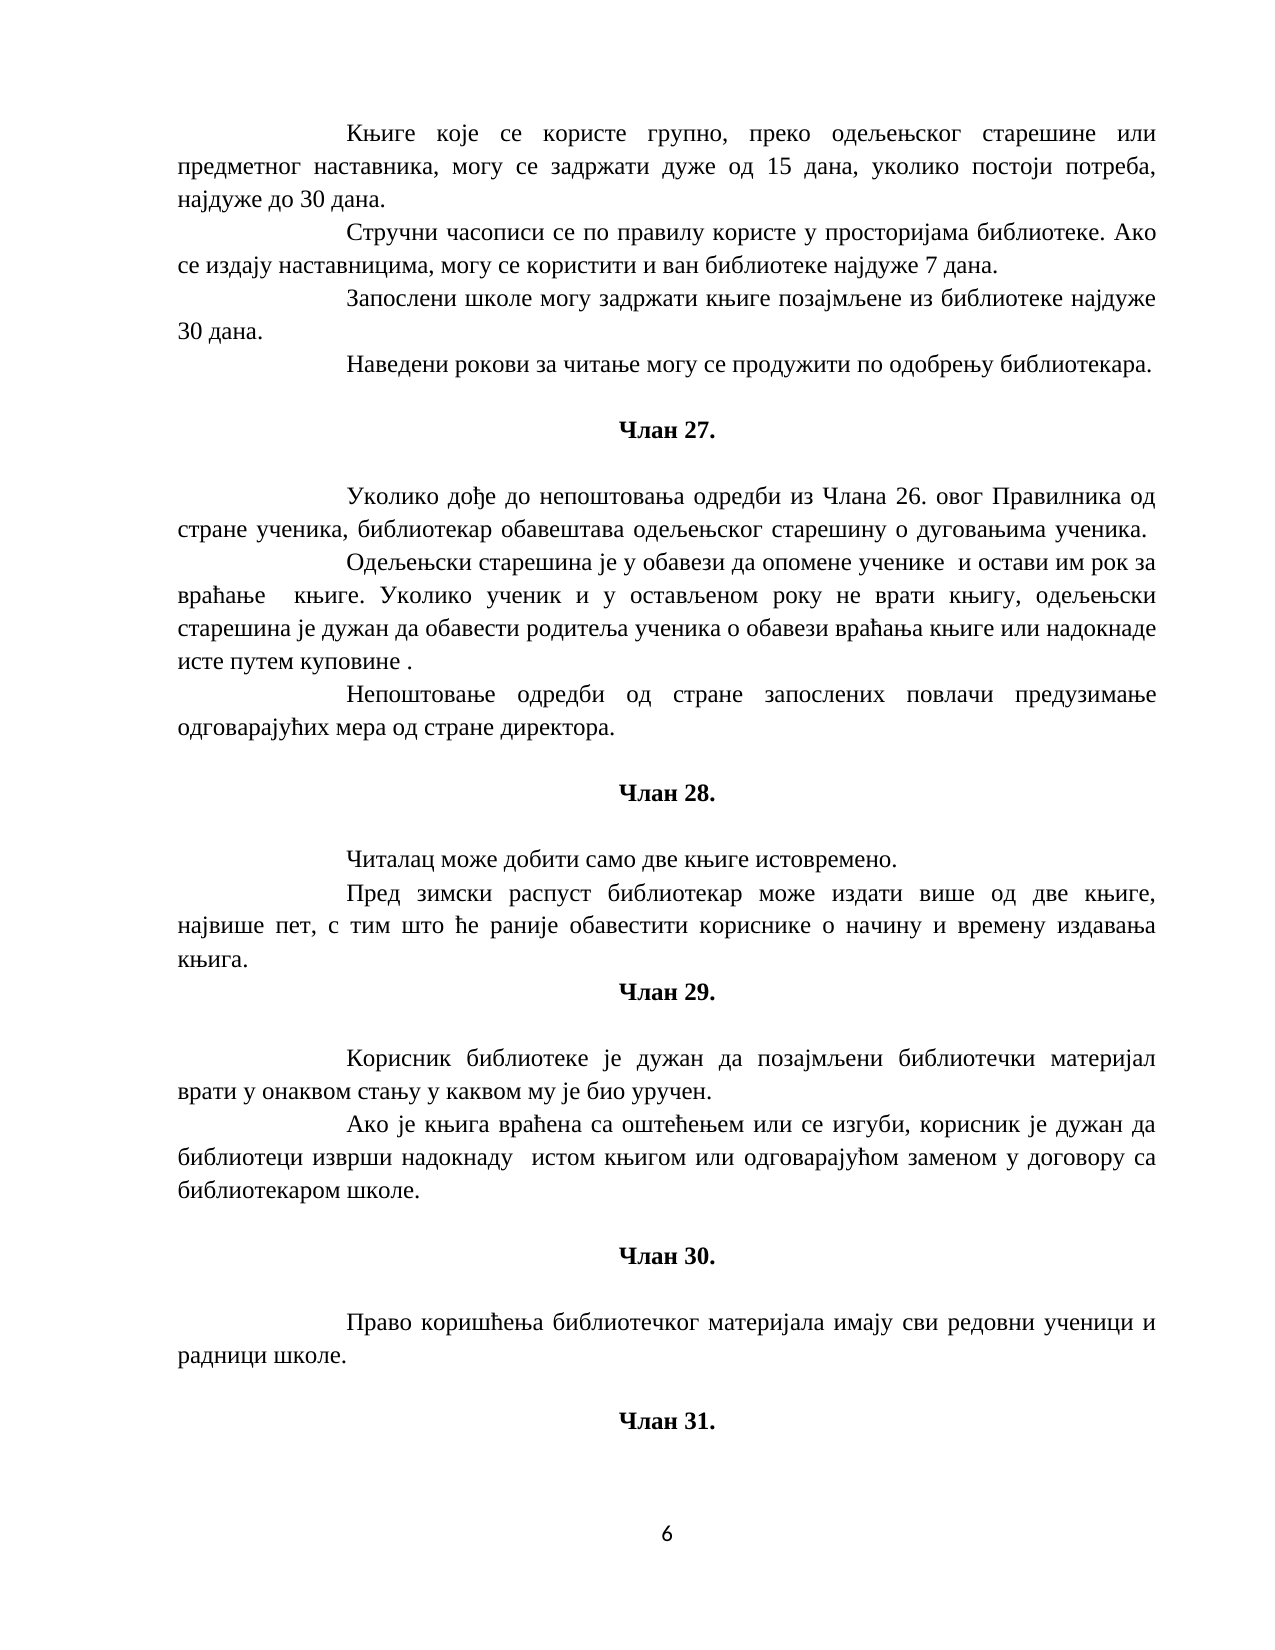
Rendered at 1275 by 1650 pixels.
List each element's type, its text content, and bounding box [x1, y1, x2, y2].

list Књиге које се користе групно, преко одељењског старешине или предметног наставника, могу се задржати дуже од 15 дана, уколико постоји потреба, најдуже до 30 дана. [177, 118, 1157, 213]
list Непоштовање одредби од стране запослених повлачи предузимање одговарајућих мера од стране директора. [177, 679, 1157, 741]
list Пред зимски распуст библиотекар може издати више од две књиге, највише пет, с тим што ће раније обавестити кориснике о начину и времену издавања књига. [177, 878, 1157, 972]
list Члан 30. [177, 1241, 1157, 1269]
list Члан 27. [177, 415, 1157, 444]
list Наведени рокови за читање могу се продужити по одобрењу библиотекара. [177, 349, 1157, 378]
list Ако је књига враћена са оштећењем или се изгуби, корисник је дужан да библиотеци изврши надокнаду истом књигом или одговарајућом заменом у договору са библиотекаром школе. [177, 1109, 1157, 1203]
list Право коришћења библиотечког материјала имају сви редовни ученици и радници школе. [177, 1307, 1157, 1369]
list Запослени школе могу задржати књиге позајмљене из библиотеке најдуже 30 дана. [177, 283, 1157, 345]
list Члан 31. [177, 1406, 1157, 1435]
list Уколико дође до непоштовања одредби из Члана 26. овог Правилника од стране ученика, библиотекар обавештава одељењског старешину о дуговањима ученика. Одељењски старешина је у обавези да опомене ученике и остави им рок за враћање књиге. Уколико ученик и у остављеном року не врати књигу, одељењски старешина је дужан да обавести родитеља ученика о обавези враћања књиге или надокнаде исте путем куповине . [177, 481, 1157, 675]
list Корисник библиотеке је дужан да позајмљени библиотечки материјал врати у онаквом стању у каквом му је био уручен. [177, 1043, 1157, 1104]
list Члан 29. [177, 977, 1157, 1005]
list Члан 28. [177, 778, 1157, 807]
list Стручни часописи се по правилу користе у просторијама библиотеке. Ако се издају наставницима, могу се користити и ван библиотеке најдуже 7 дана. [177, 217, 1157, 279]
list Читалац може добити само две књиге истовремено. [177, 844, 1157, 873]
